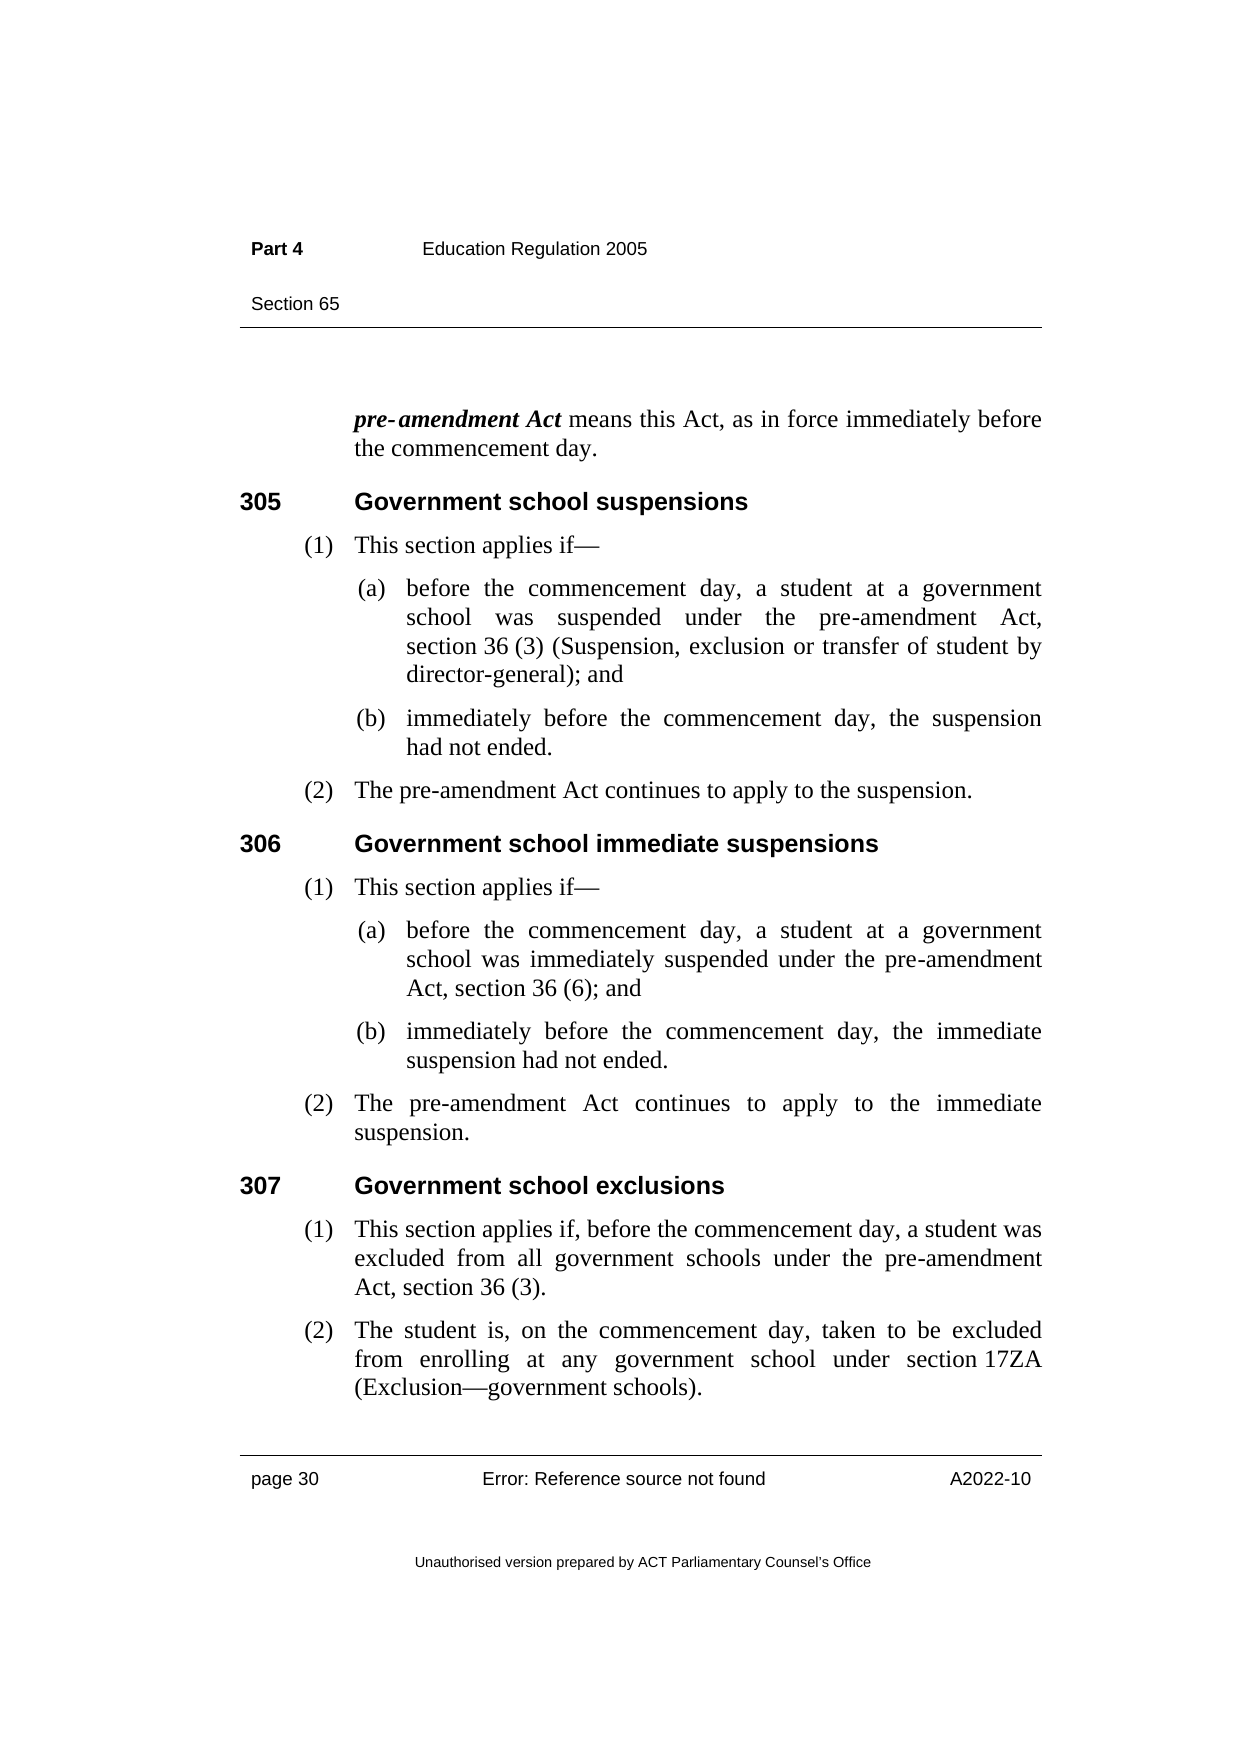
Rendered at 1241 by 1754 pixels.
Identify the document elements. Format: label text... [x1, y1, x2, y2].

text pre-amendment Act means this Act, as in force immediately before the commencement day. [354, 404, 1042, 462]
text 305 Government school suspensions [239, 487, 1042, 515]
text (b) immediately before the commencement day, the immediate suspension had not ended. [239, 1016, 1042, 1074]
text (1) This section applies if— [239, 530, 1042, 559]
text 307 Government school exclusions [239, 1171, 1042, 1199]
text 306 Government school immediate suspensions [239, 829, 1042, 857]
text (2) The pre-amendment Act continues to apply to the suspension. [239, 775, 1042, 804]
text (1) This section applies if— [239, 872, 1042, 901]
text (a) before the commencement day, a student at a government school was suspended under the pre-amendment Act, section 36 (3) (Suspension, exclusion or transfer of student by director-general); and [239, 573, 1042, 688]
text (2) The student is, on the commencement day, taken to be excluded from enrolling at any government school under section 17ZA (Exclusion—government schools). [239, 1315, 1042, 1401]
text (b) immediately before the commencement day, the suspension had not ended. [239, 703, 1042, 760]
text (1) This section applies if, before the commencement day, a student was excluded from all government schools under the pre-amendment Act, section 36 (3). [239, 1214, 1042, 1300]
text (a) before the commencement day, a student at a government school was immediately suspended under the pre-amendment Act, section 36 (6); and [239, 915, 1042, 1002]
text (2) The pre-amendment Act continues to apply to the immediate suspension. [239, 1088, 1042, 1146]
